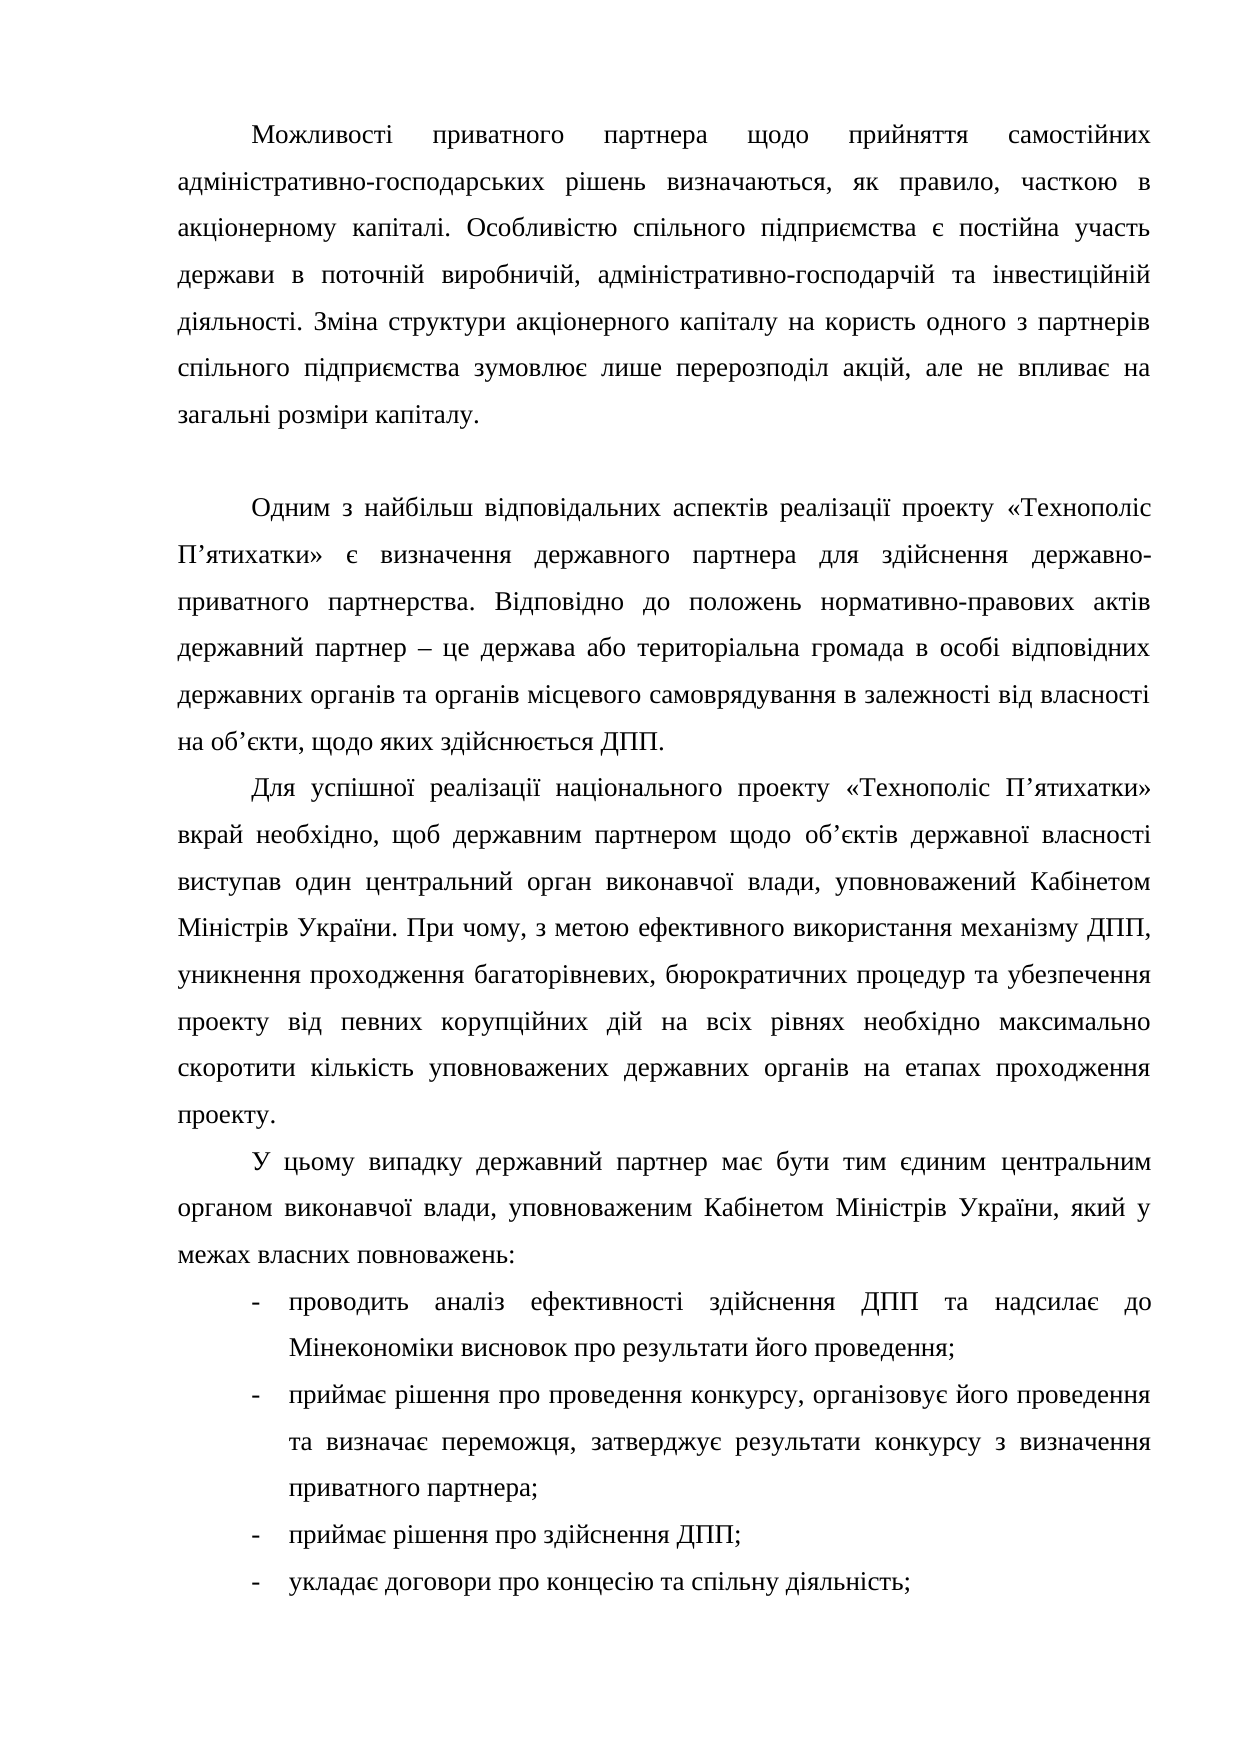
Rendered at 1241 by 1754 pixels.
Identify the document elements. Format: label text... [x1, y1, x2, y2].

text Для успішної реалізації національного проекту «Технополіс П’ятихатки» вкрай необхідно, щоб державним партнером щодо об’єктів державної власності виступав один центральний орган виконавчої влади, уповноважений Кабінетом Міністрів України. При чому, з метою ефективного використання механізму ДПП, уникнення проходження багаторівневих, бюрократичних процедур та убезпечення проекту від певних корупційних дій на всіх рівнях необхідно максимально скоротити кількість уповноважених державних органів на етапах проходження проекту. [177, 771, 1152, 1129]
list приймає рішення про проведення конкурсу, організовує його проведення та визначає переможця, затверджує результати конкурсу з визначення приватного партнера; [251, 1378, 1152, 1503]
list укладає договори про концесію та спільну діяльність; [251, 1565, 1152, 1596]
list приймає рішення про здійснення ДПП; [251, 1518, 1152, 1549]
text У цьому випадку державний партнер має бути тим єдиним центральним органом виконавчої влади, уповноваженим Кабінетом Міністрів України, який у межах власних повноважень: [177, 1145, 1152, 1269]
list проводить аналіз ефективності здійснення ДПП та надсилає до Мінекономіки висновок про результати його проведення; [251, 1285, 1152, 1363]
text Можливості приватного партнера щодо прийняття самостійних адміністративно-господарських рішень визначаються, як правило, часткою в акціонерному капіталі. Особливістю спільного підприємства є постійна участь держави в поточній виробничій, адміністративно-господарчій та інвестиційній діяльності. Зміна структури акціонерного капіталу на користь одного з партнерів спільного підприємства зумовлює лише перерозподіл акцій, але не впливає на загальні розміри капіталу. [177, 118, 1152, 429]
text Одним з найбільш відповідальних аспектів реалізації проекту «Технополіс П’ятихатки» є визначення державного партнера для здійснення державно-приватного партнерства. Відповідно до положень нормативно-правових актів державний партнер – це держава або територіальна громада в особі відповідних державних органів та органів місцевого самоврядування в залежності від власності на об’єкти, щодо яких здійснюється ДПП. [177, 491, 1152, 756]
